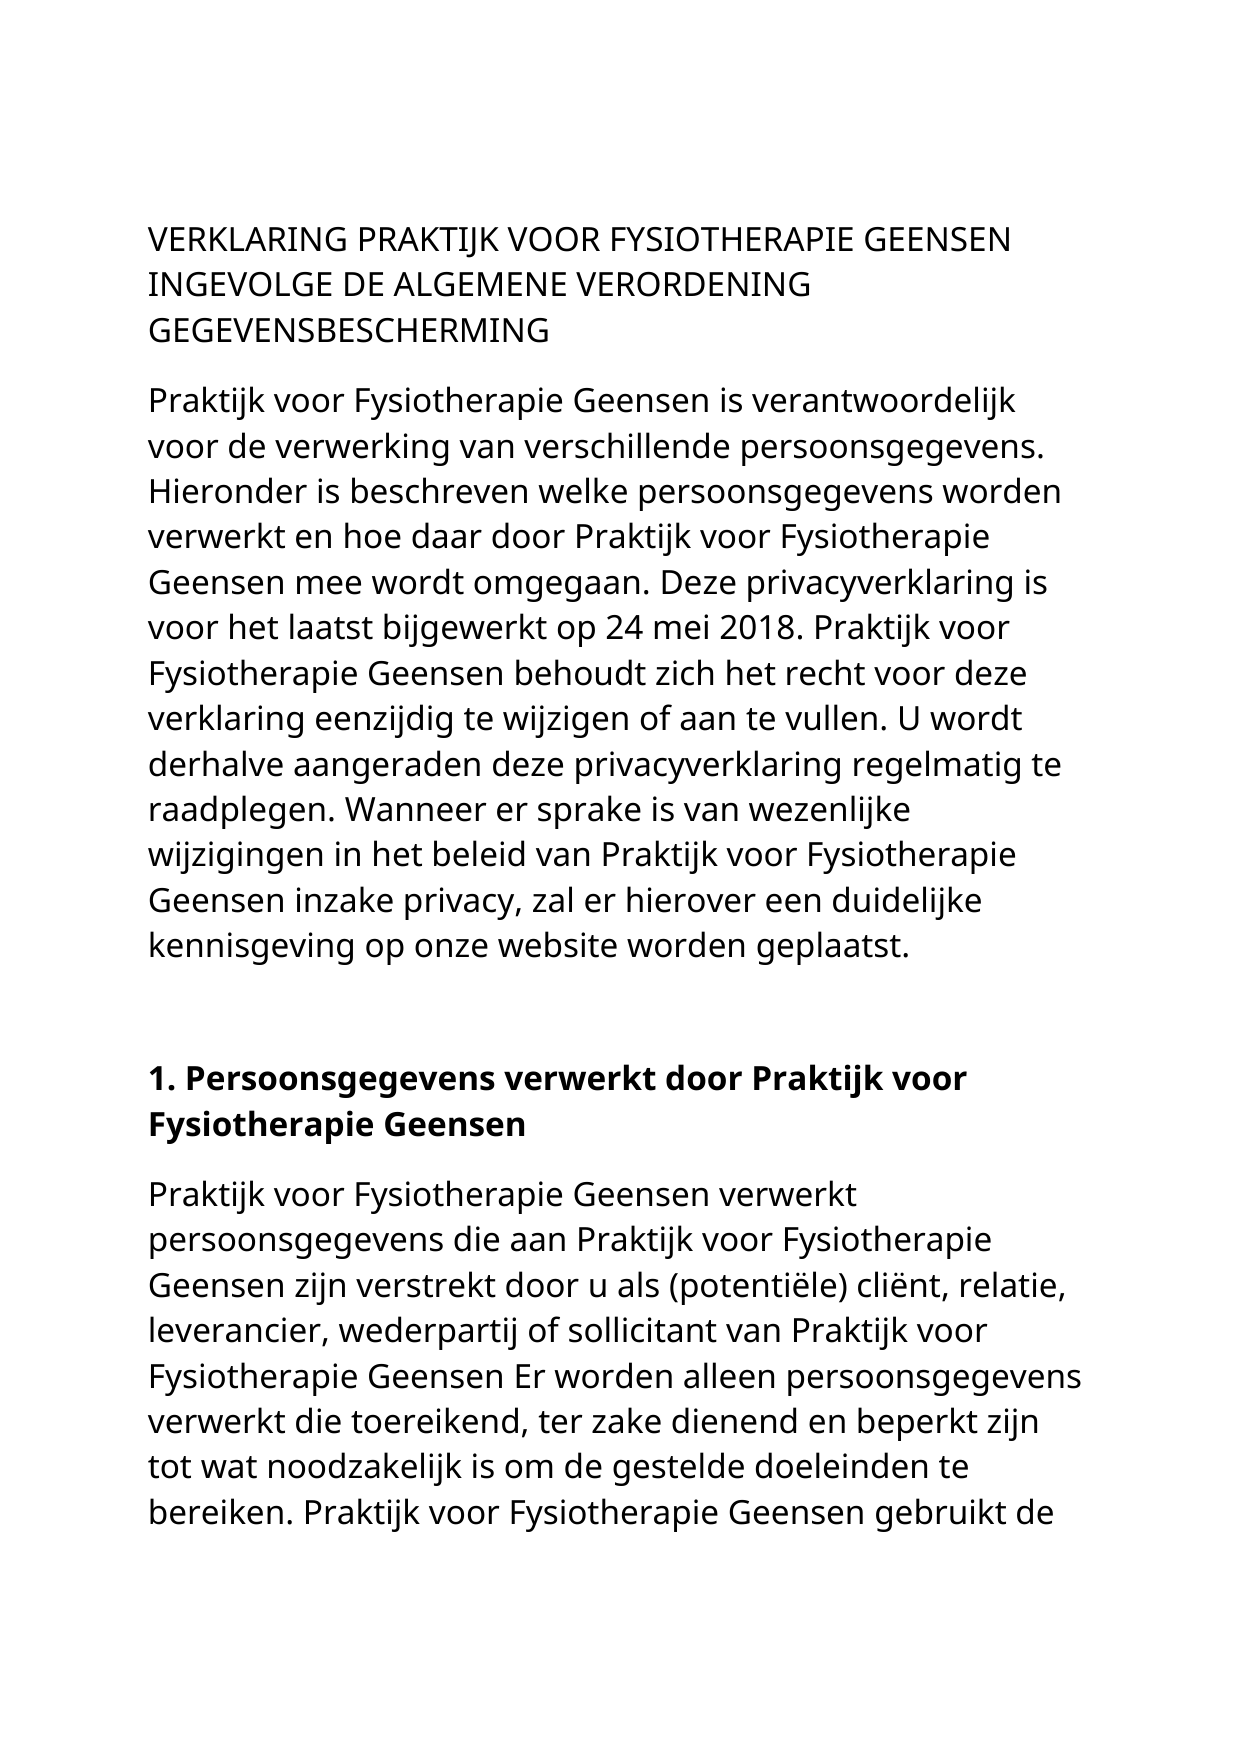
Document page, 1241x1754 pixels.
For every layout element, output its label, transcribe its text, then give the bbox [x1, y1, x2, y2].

text Praktijk voor Fysiotherapie Geensen is verantwoordelijk voor de verwerking van verschillende persoonsgegevens. Hieronder is beschreven welke persoonsgegevens worden verwerkt en hoe daar door Praktijk voor Fysiotherapie Geensen mee wordt omgegaan. Deze privacyverklaring is voor het laatst bijgewerkt op 24 mei 2018. Praktijk voor Fysiotherapie Geensen behoudt zich het recht voor deze verklaring eenzijdig te wijzigen of aan te vullen. U wordt derhalve aangeraden deze privacyverklaring regelmatig te raadplegen. Wanneer er sprake is van wezenlijke wijzigingen in het beleid van Praktijk voor Fysiotherapie Geensen inzake privacy, zal er hierover een duidelijke kennisgeving op onze website worden geplaatst. [148, 377, 1093, 967]
text VERKLARING PRAKTIJK VOOR FYSIOTHERAPIE GEENSEN INGEVOLGE DE ALGEMENE VERORDENING GEGEVENSBESCHERMING [148, 216, 1093, 352]
text 1. Persoonsgegevens verwerkt door Praktijk voor Fysiotherapie Geensen [148, 1055, 1093, 1146]
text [148, 1171, 1093, 1534]
